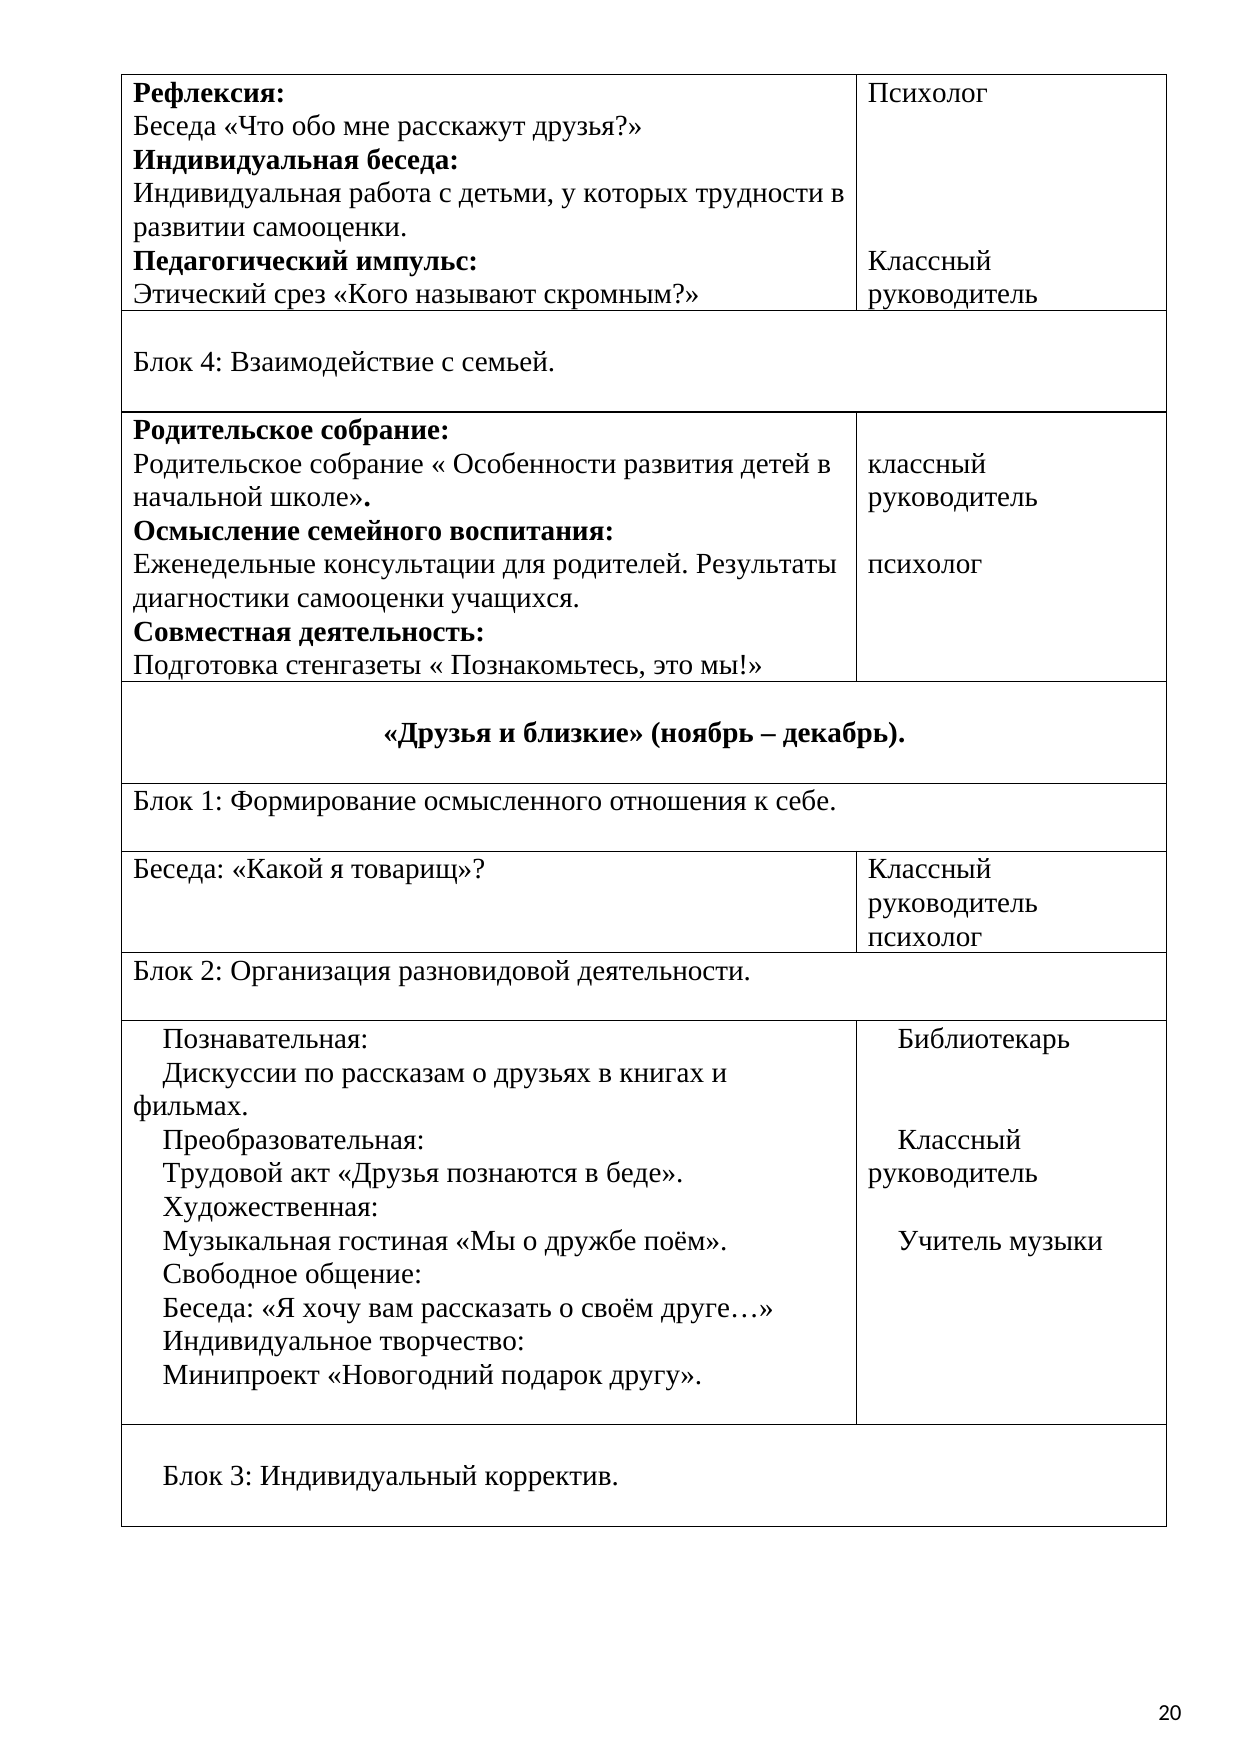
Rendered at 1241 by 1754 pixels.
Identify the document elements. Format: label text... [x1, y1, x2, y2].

table_cell Познавательная: Дискуссии по рассказам о друзьях в книгах и фильмах. Преобразовательная: Трудовой акт «Друзья познаются в беде». Художественная: Музыкальная гостиная «Мы о дружбе поём». Свободное общение: Беседа: «Я хочу вам рассказать о своём друге…» Индивидуальное творчество: Минипроект «Новогодний подарок другу». [122, 1021, 856, 1424]
table_cell Родительское собрание: Родительское собрание « Особенности развития детей в начальной школе». Осмысление семейного воспитания: Еженедельные консультации для родителей. Результаты диагностики самооценки учащихся. Совместная деятельность: Подготовка стенгазеты « Познакомьтесь, это мы!» [122, 413, 856, 681]
table_cell Библиотекарь Классный руководитель Учитель музыки [857, 1021, 1166, 1424]
table_cell Блок 1: Формирование осмысленного отношения к себе. [122, 784, 1166, 851]
table_cell Блок 3: Индивидуальный корректив. [122, 1425, 1166, 1526]
table_cell классный руководитель психолог [857, 413, 1166, 681]
table_cell Психолог Классный руководитель [857, 75, 1166, 310]
table_cell Блок 4: Взаимодействие с семьей. [122, 311, 1166, 411]
table_cell Рефлексия: Беседа «Что обо мне расскажут друзья?» Индивидуальная беседа: Индивидуальная работа с детьми, у которых трудности в развитии самооценки. Педагогический импульс: Этический срез «Кого называют скромным?» [122, 75, 856, 310]
table_cell Блок 2: Организация разновидовой деятельности. [122, 953, 1166, 1020]
table_cell «Друзья и близкие» (ноябрь – декабрь). [122, 682, 1166, 782]
table_cell Классный руководитель психолог [857, 852, 1166, 952]
table_cell Беседа: «Какой я товарищ»? [122, 852, 856, 952]
